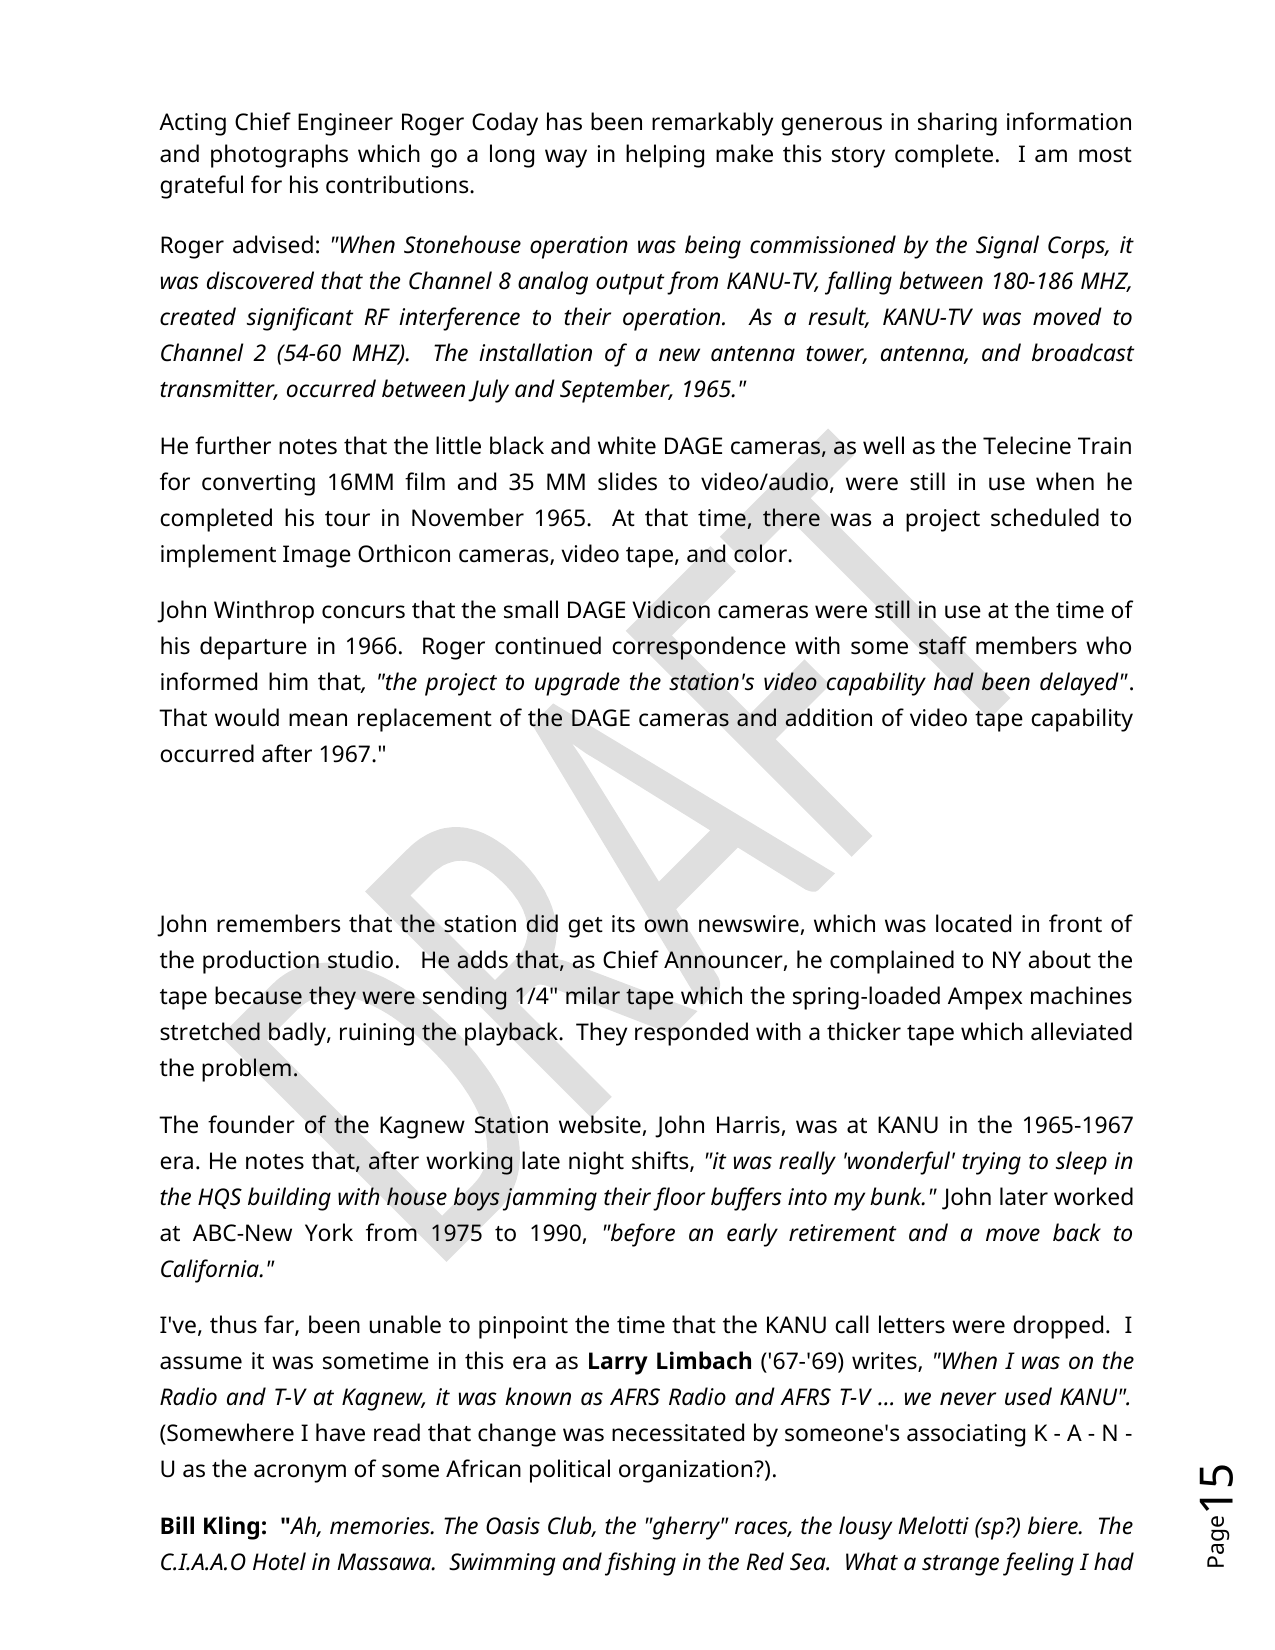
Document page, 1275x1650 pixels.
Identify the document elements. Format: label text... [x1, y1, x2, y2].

text John remembers that the station did get its own newswire, which was located in front of the production studio. He adds that, as Chief Announcer, he complained to NY about the tape because they were sending 1/4" milar tape which the spring-loaded Ampex machines stretched badly, ruining the playback. They responded with a thicker tape which alleviated the problem. [159, 908, 1134, 1083]
text Acting Chief Engineer Roger Coday has been remarkably generous in sharing information and photographs which go a long way in helping make this story complete. I am most grateful for his contributions. [159, 106, 1134, 200]
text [159, 1510, 1134, 1577]
text He further notes that the little black and white DAGE cameras, as well as the Telecine Train for converting 16MM film and 35 MM slides to video/audio, were still in use when he completed his tour in November 1965. At that time, there was a project scheduled to implement Image Orthicon cameras, video tape, and color. [159, 430, 1134, 569]
text The founder of the Kagnew Station website, John Harris, was at KANU in the 1965-1967 era. He notes that, after working late night shifts, "it was really 'wonderful' trying to sleep in the HQS building with house boys jamming their floor buffers into my bunk." John later worked at ABC-New York from 1975 to 1990, "before an early retirement and a move back to California." [159, 1109, 1134, 1284]
text Roger advised: "When Stonehouse operation was being commissioned by the Signal Corps, it was discovered that the Channel 8 analog output from KANU-TV, falling between 180-186 MHZ, created significant RF interference to their operation. As a result, KANU-TV was moved to Channel 2 (54-60 MHZ). The installation of a new antenna tower, antenna, and broadcast transmitter, occurred between July and September, 1965." [159, 229, 1134, 404]
text John Winthrop concurs that the small DAGE Vidicon cameras were still in use at the time of his departure in 1966. Roger continued correspondence with some staff members who informed him that, "the project to upgrade the station's video capability had been delayed". That would mean replacement of the DAGE cameras and addition of video tape capability occurred after 1967." [159, 594, 1134, 769]
text I've, thus far, been unable to pinpoint the time that the KANU call letters were dropped. I assume it was sometime in this era as Larry Limbach ('67-'69) writes, "When I was on the Radio and T-V at Kagnew, it was known as AFRS Radio and AFRS T-V … we never used KANU". (Somewhere I have read that change was necessitated by someone's associating K - A - N - U as the acronym of some African political organization?). [159, 1309, 1134, 1484]
